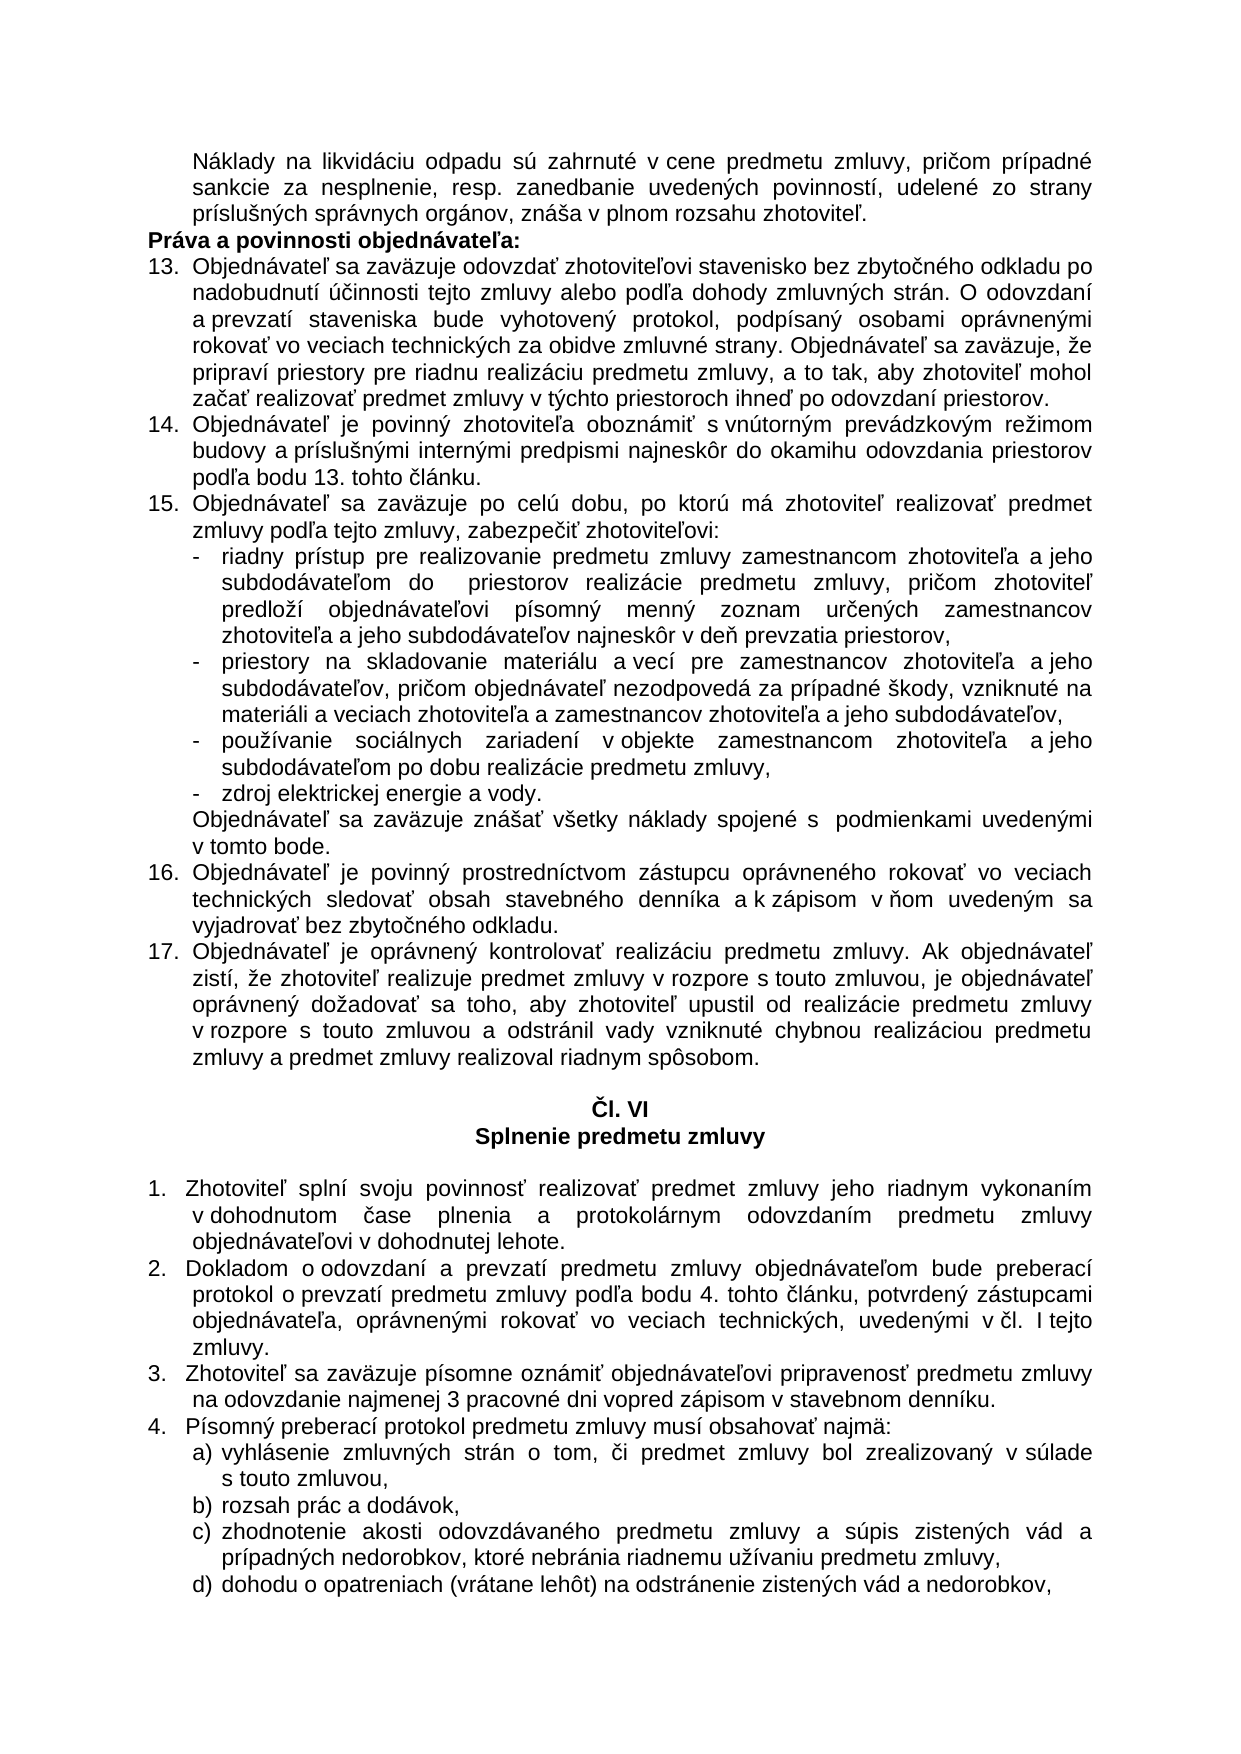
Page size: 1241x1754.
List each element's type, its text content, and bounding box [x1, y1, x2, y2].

text Splnenie predmetu zmluvy [148, 1123, 1093, 1149]
text Čl. VI [148, 1096, 1093, 1123]
list Objednávateľ je povinný zhotoviteľa oboznámiť s vnútorným prevádzkovým režimom budovy a príslušnými internými predpismi najneskôr do okamihu odovzdania priestorov podľa bodu 13. tohto článku. [148, 411, 1093, 490]
list zhodnotenie akosti odovzdávaného predmetu zmluvy a súpis zistených vád a prípadných nedorobkov, ktoré nebránia riadnemu užívaniu predmetu zmluvy, [192, 1518, 1093, 1571]
list rozsah prác a dodávok, [192, 1492, 1093, 1518]
text Práva a povinnosti objednávateľa: [148, 227, 1093, 253]
list Objednávateľ je oprávnený kontrolovať realizáciu predmetu zmluvy. Ak objednávateľ zistí, že zhotoviteľ realizuje predmet zmluvy v rozpore s touto zmluvou, je objednávateľ oprávnený dožadovať sa toho, aby zhotoviteľ upustil od realizácie predmetu zmluvy v rozpore s touto zmluvou a odstránil vady vzniknuté chybnou realizáciou predmetu zmluvy a predmet zmluvy realizoval riadnym spôsobom. [148, 938, 1093, 1070]
list Písomný preberací protokol predmetu zmluvy musí obsahovať najmä: [148, 1413, 1093, 1439]
list Objednávateľ sa zaväzuje odovzdať zhotoviteľovi stavenisko bez zbytočného odkladu po nadobudnutí účinnosti tejto zmluvy alebo podľa dohody zmluvných strán. O odovzdaní a prevzatí staveniska bude vyhotovený protokol, podpísaný osobami oprávnenými rokovať vo veciach technických za obidve zmluvné strany. Objednávateľ sa zaväzuje, že pripraví priestory pre riadnu realizáciu predmetu zmluvy, a to tak, aby zhotoviteľ mohol začať realizovať predmet zmluvy v týchto priestoroch ihneď po odovzdaní priestorov. [148, 253, 1093, 411]
list riadny prístup pre realizovanie predmetu zmluvy zamestnancom zhotoviteľa a jeho subdodávateľom do priestorov realizácie predmetu zmluvy, pričom zhotoviteľ predloží objednávateľovi písomný menný zoznam určených zamestnancov zhotoviteľa a jeho subdodávateľov najneskôr v deň prevzatia priestorov, [192, 543, 1093, 648]
text Objednávateľ sa zaväzuje znášať všetky náklady spojené s podmienkami uvedenými v tomto bode. [192, 806, 1093, 859]
list zdroj elektrickej energie a vody. [192, 780, 1093, 806]
list dohodu o opatreniach (vrátane lehôt) na odstránenie zistených vád a nedorobkov, [192, 1571, 1093, 1597]
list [148, 148, 1093, 227]
list používanie sociálnych zariadení v objekte zamestnancom zhotoviteľa a jeho subdodávateľom po dobu realizácie predmetu zmluvy, [192, 727, 1093, 780]
list Zhotoviteľ sa zaväzuje písomne oznámiť objednávateľovi pripravenosť predmetu zmluvy na odovzdanie najmenej 3 pracovné dni vopred zápisom v stavebnom denníku. [148, 1360, 1093, 1413]
list Dokladom o odovzdaní a prevzatí predmetu zmluvy objednávateľom bude preberací protokol o prevzatí predmetu zmluvy podľa bodu 4. tohto článku, potvrdený zástupcami objednávateľa, oprávnenými rokovať vo veciach technických, uvedenými v čl. I tejto zmluvy. [148, 1254, 1093, 1360]
list priestory na skladovanie materiálu a vecí pre zamestnancov zhotoviteľa a jeho subdodávateľov, pričom objednávateľ nezodpovedá za prípadné škody, vzniknuté na materiáli a veciach zhotoviteľa a zamestnancov zhotoviteľa a jeho subdodávateľov, [192, 648, 1093, 727]
list Objednávateľ sa zaväzuje po celú dobu, po ktorú má zhotoviteľ realizovať predmet zmluvy podľa tejto zmluvy, zabezpečiť zhotoviteľovi: [148, 490, 1093, 543]
list vyhlásenie zmluvných strán o tom, či predmet zmluvy bol zrealizovaný v súlade s touto zmluvou, [192, 1439, 1093, 1492]
list Objednávateľ je povinný prostredníctvom zástupcu oprávneného rokovať vo veciach technických sledovať obsah stavebného denníka a k zápisom v ňom uvedeným sa vyjadrovať bez zbytočného odkladu. [148, 859, 1093, 938]
list Zhotoviteľ splní svoju povinnosť realizovať predmet zmluvy jeho riadnym vykonaním v dohodnutom čase plnenia a protokolárnym odovzdaním predmetu zmluvy objednávateľovi v dohodnutej lehote. [148, 1175, 1093, 1254]
